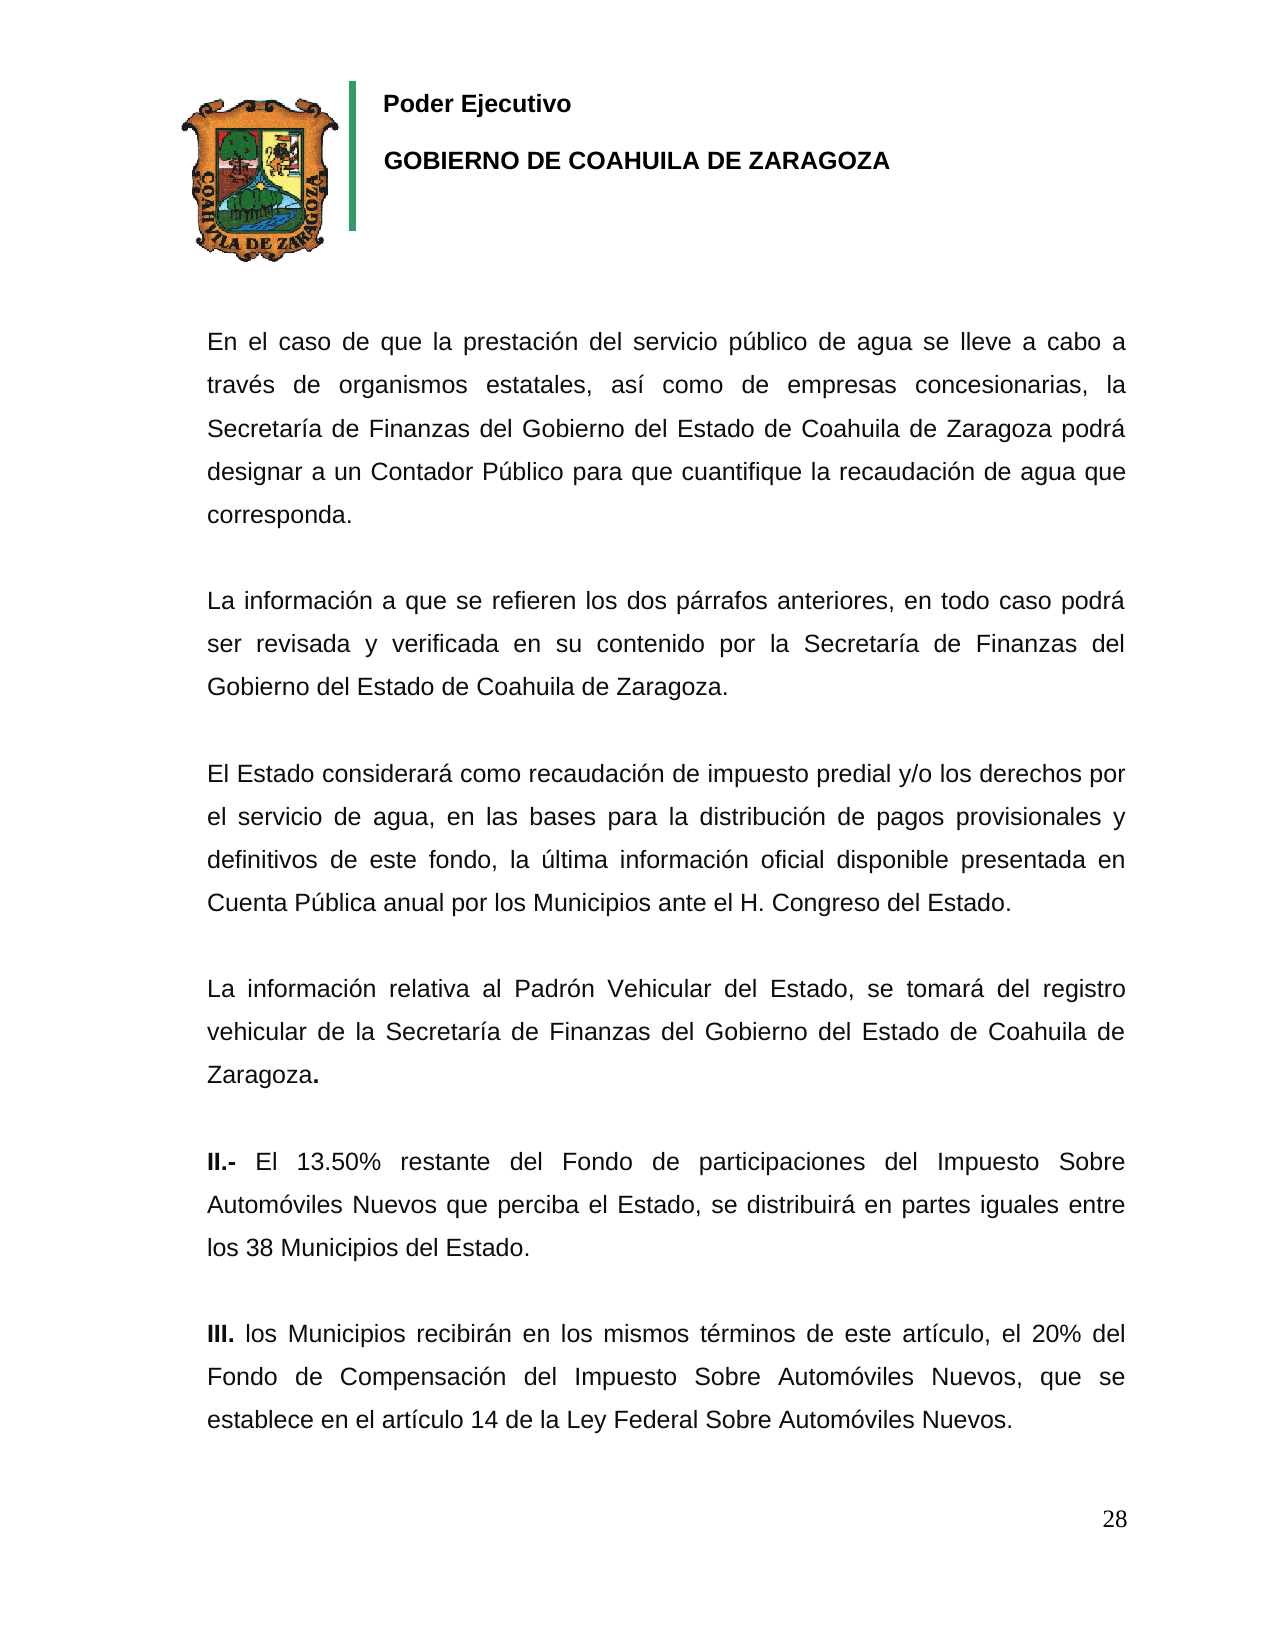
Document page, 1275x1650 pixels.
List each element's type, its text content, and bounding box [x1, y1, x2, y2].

text La información a que se refieren los dos párrafos anteriores, en todo caso podrá ser revisada y verificada en su contenido por la Secretaría de Finanzas del Gobierno del Estado de Coahuila de Zaragoza. [207, 586, 1127, 701]
text El Estado considerará como recaudación de impuesto predial y/o los derechos por el servicio de agua, en las bases para la distribución de pagos provisionales y definitivos de este fondo, la última información oficial disponible presentada en Cuenta Pública anual por los Municipios ante el H. Congreso del Estado. [207, 759, 1127, 917]
picture [176, 88, 346, 268]
text II.- El 13.50% restante del Fondo de participaciones del Impuesto Sobre Automóviles Nuevos que perciba el Estado, se distribuirá en partes iguales entre los 38 Municipios del Estado. [207, 1147, 1127, 1262]
text En el caso de que la prestación del servicio público de agua se lleve a cabo a través de organismos estatales, así como de empresas concesionarias, la Secretaría de Finanzas del Gobierno del Estado de Coahuila de Zaragoza podrá designar a un Contador Público para que cuantifique la recaudación de agua que corresponda. [207, 327, 1127, 529]
text III. los Municipios recibirán en los mismos términos de este artículo, el 20% del Fondo de Compensación del Impuesto Sobre Automóviles Nuevos, que se establece en el artículo 14 de la Ley Federal Sobre Automóviles Nuevos. [207, 1319, 1127, 1434]
text La información relativa al Padrón Vehicular del Estado, se tomará del registro vehicular de la Secretaría de Finanzas del Gobierno del Estado de Coahuila de Zaragoza. [207, 974, 1127, 1089]
